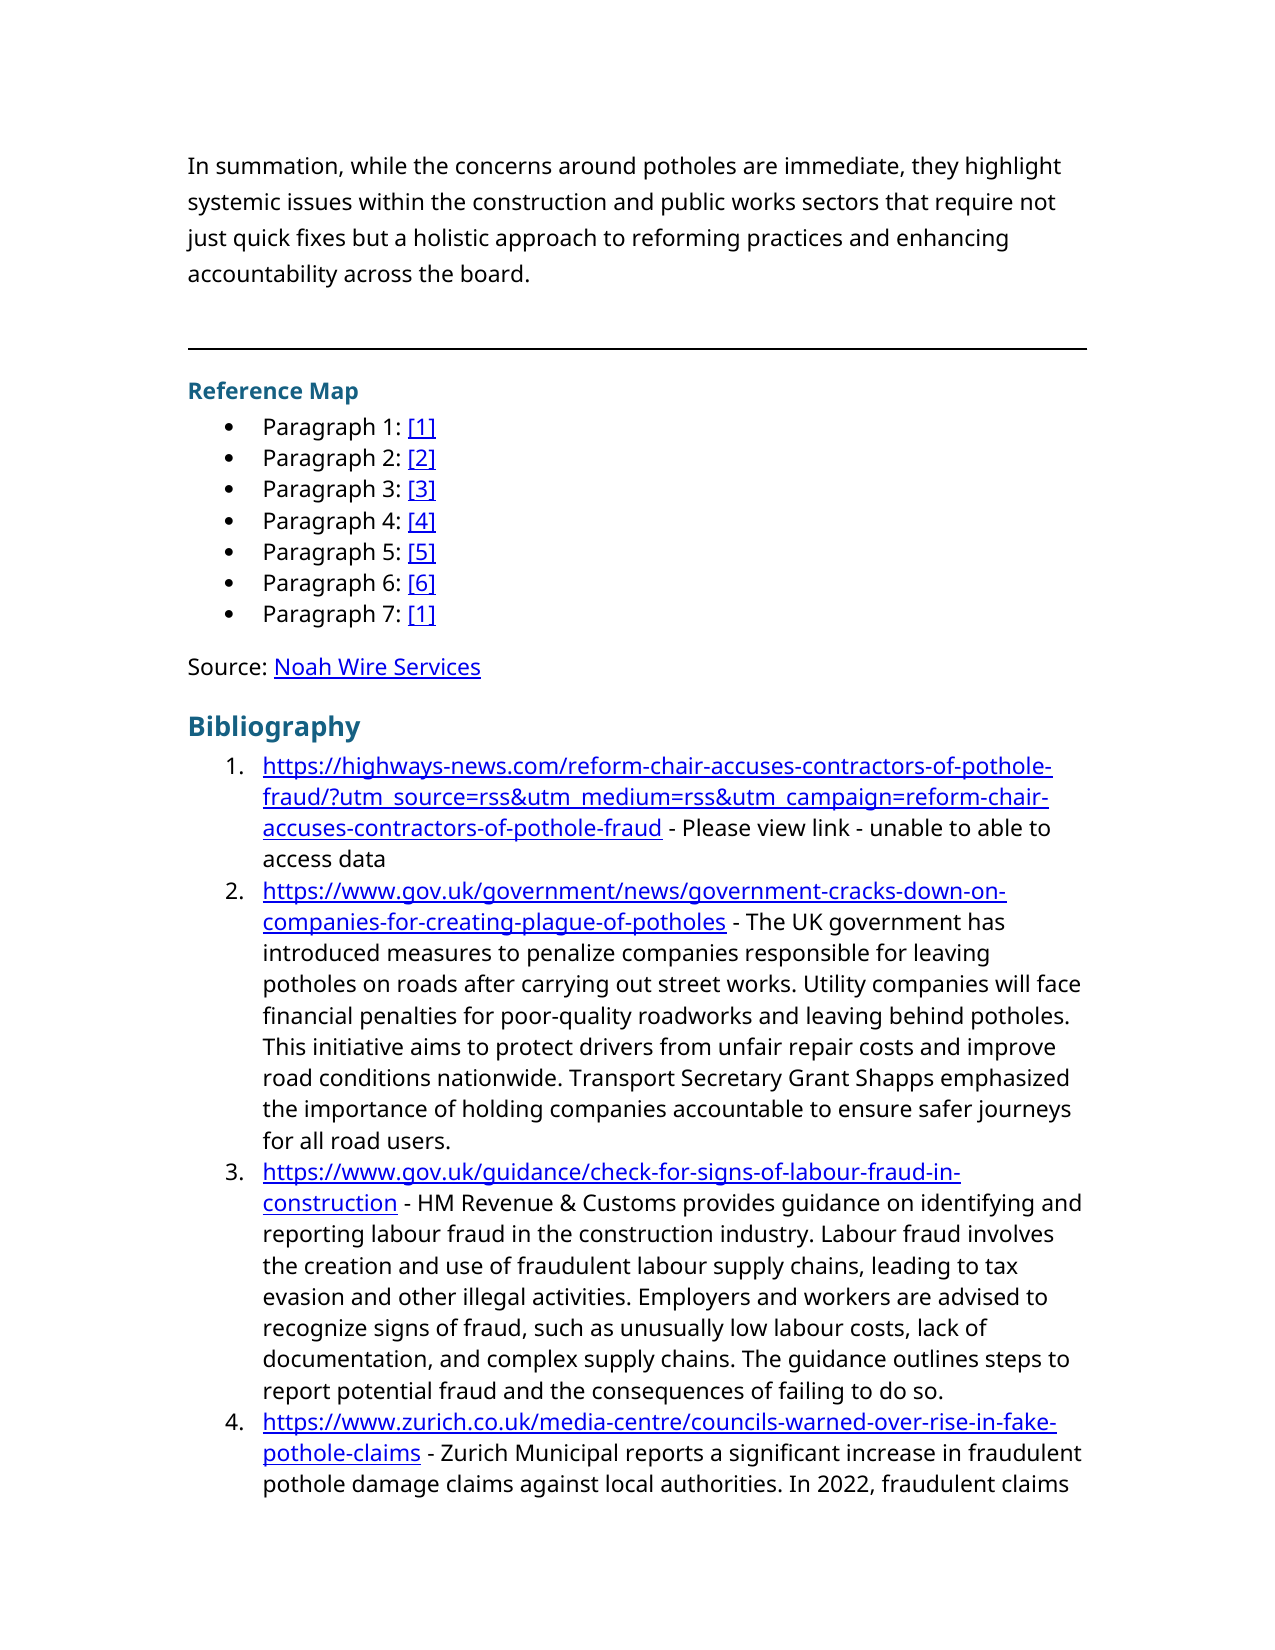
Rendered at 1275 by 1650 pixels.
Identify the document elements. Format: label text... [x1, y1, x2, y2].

list Paragraph 7: [1] [225, 598, 1087, 630]
list Paragraph 2: [2] [225, 442, 1087, 473]
text Source: Noah Wire Services [187, 651, 1087, 682]
text In summation, while the concerns around potholes are immediate, they highlight systemic issues within the construction and public works sectors that require not just quick fixes but a holistic approach to reforming practices and enhancing accountability across the board. [187, 150, 1087, 289]
list Paragraph 4: [4] [225, 505, 1087, 536]
list https://highways-news.com/reform-chair-accuses-contractors-of-pothole-fraud/?utm_source=rss&utm_medium=rss&utm_campaign=reform-chair-accuses-contractors-of-pothole-fraud - Please view link - unable to able to access data [225, 750, 1087, 875]
subtitle Bibliography [187, 707, 1087, 744]
list Paragraph 1: [1] [225, 411, 1087, 442]
list https://www.gov.uk/government/news/government-cracks-down-on-companies-for-creating-plague-of-potholes - The UK government has introduced measures to penalize companies responsible for leaving potholes on roads after carrying out street works. Utility companies will face financial penalties for poor-quality roadworks and leaving behind potholes. This initiative aims to protect drivers from unfair repair costs and improve road conditions nationwide. Transport Secretary Grant Shapps emphasized the importance of holding companies accountable to ensure safer journeys for all road users. [225, 875, 1087, 1156]
list Paragraph 5: [5] [225, 536, 1087, 567]
list Paragraph 6: [6] [225, 567, 1087, 598]
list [225, 1406, 1087, 1500]
list https://www.gov.uk/guidance/check-for-signs-of-labour-fraud-in-construction - HM Revenue & Customs provides guidance on identifying and reporting labour fraud in the construction industry. Labour fraud involves the creation and use of fraudulent labour supply chains, leading to tax evasion and other illegal activities. Employers and workers are advised to recognize signs of fraud, such as unusually low labour costs, lack of documentation, and complex supply chains. The guidance outlines steps to report potential fraud and the consequences of failing to do so. [225, 1156, 1087, 1406]
list Paragraph 3: [3] [225, 473, 1087, 505]
subtitle Reference Map [187, 375, 1087, 406]
